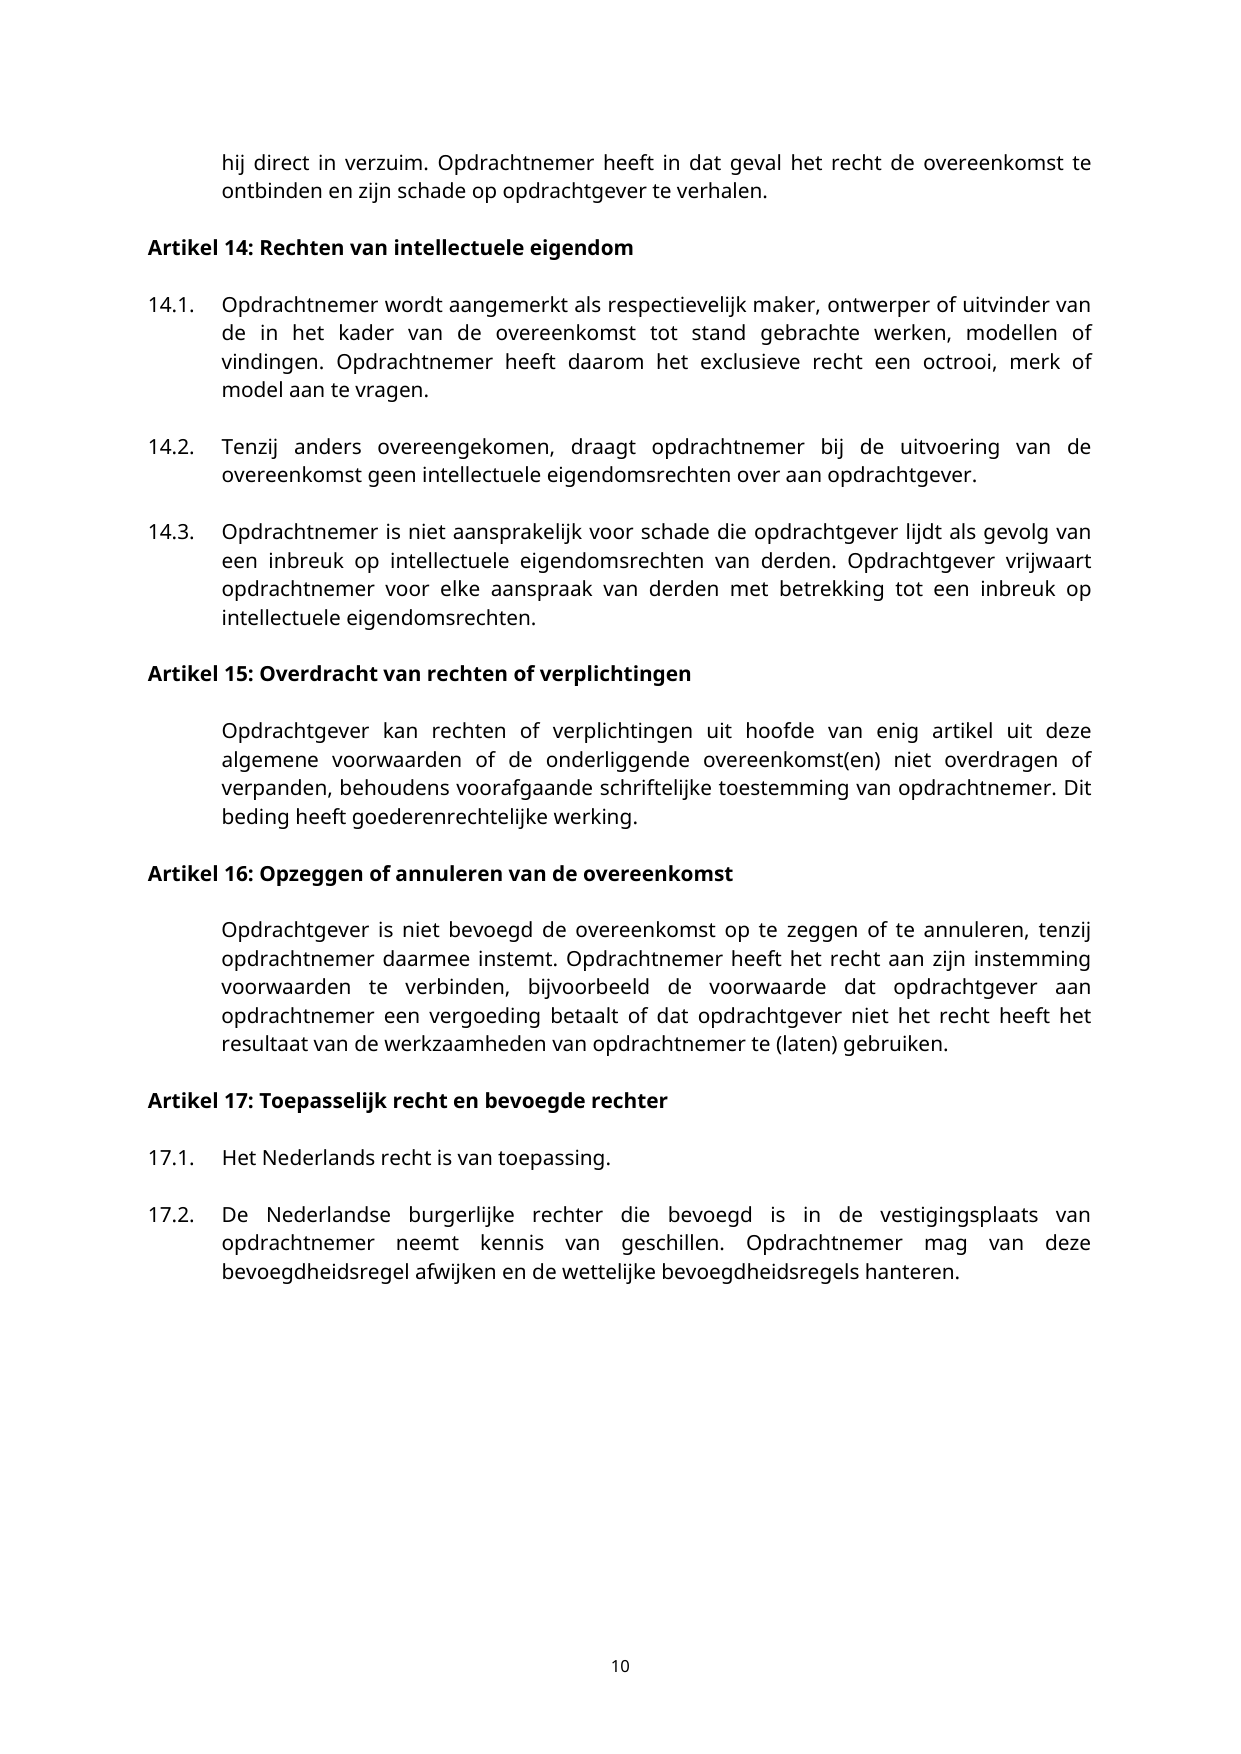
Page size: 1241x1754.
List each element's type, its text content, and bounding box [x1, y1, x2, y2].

text 14.2. Tenzij anders overeengekomen, draagt opdrachtnemer bij de uitvoering van de overeenkomst geen intellectuele eigendomsrechten over aan opdrachtgever. [148, 432, 1092, 489]
text Opdrachtgever kan rechten of verplichtingen uit hoofde van enig artikel uit deze algemene voorwaarden of de onderliggende overeenkomst(en) niet overdragen of verpanden, behoudens voorafgaande schriftelijke toestemming van opdrachtnemer. Dit beding heeft goederenrechtelijke werking. [221, 716, 1092, 830]
text 17.1. Het Nederlands recht is van toepassing. [148, 1143, 1092, 1171]
text 14.3. Opdrachtnemer is niet aansprakelijk voor schade die opdrachtgever lijdt als gevolg van een inbreuk op intellectuele eigendomsrechten van derden. Opdrachtgever vrijwaart opdrachtnemer voor elke aanspraak van derden met betrekking tot een inbreuk op intellectuele eigendomsrechten. [148, 517, 1092, 631]
text Artikel 16: Opzeggen of annuleren van de overeenkomst [148, 859, 1092, 887]
text Artikel 17: Toepasselijk recht en bevoegde rechter [148, 1086, 1092, 1114]
text Artikel 14: Rechten van intellectuele eigendom [148, 204, 1092, 261]
text Opdrachtgever is niet bevoegd de overeenkomst op te zeggen of te annuleren, tenzij opdrachtnemer daarmee instemt. Opdrachtnemer heeft het recht aan zijn instemming voorwaarden te verbinden, bijvoorbeeld de voorwaarde dat opdrachtgever aan opdrachtnemer een vergoeding betaalt of dat opdrachtgever niet het recht heeft het resultaat van de werkzaamheden van opdrachtnemer te (laten) gebruiken. [148, 916, 1092, 1058]
text 14.1. Opdrachtnemer wordt aangemerkt als respectievelijk maker, ontwerper of uitvinder van de in het kader van de overeenkomst tot stand gebrachte werken, modellen of vindingen. Opdrachtnemer heeft daarom het exclusieve recht een octrooi, merk of model aan te vragen. [148, 290, 1092, 404]
text 17.2. De Nederlandse burgerlijke rechter die bevoegd is in de vestigingsplaats van opdrachtnemer neemt kennis van geschillen. Opdrachtnemer mag van deze bevoegdheidsregel afwijken en de wettelijke bevoegdheidsregels hanteren. [148, 1200, 1092, 1285]
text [148, 148, 1092, 204]
text Artikel 15: Overdracht van rechten of verplichtingen [148, 659, 1092, 688]
